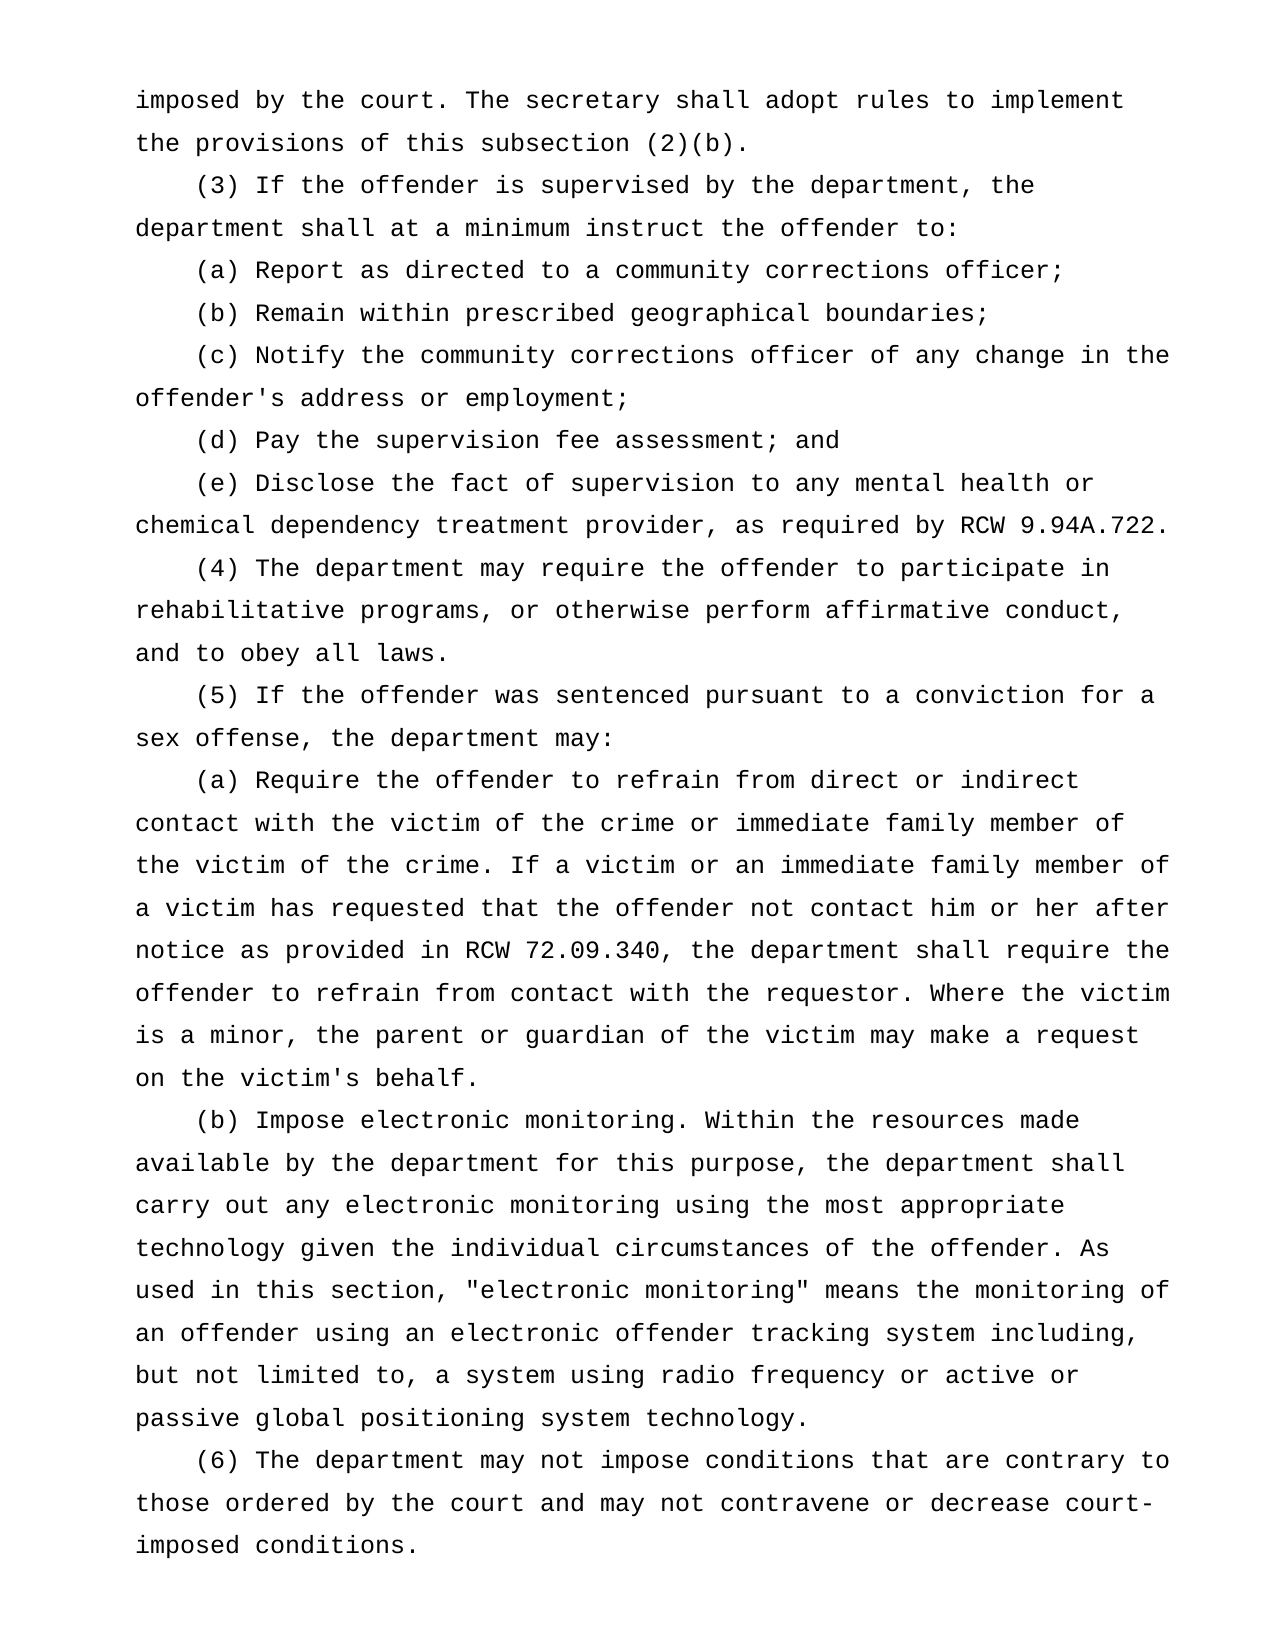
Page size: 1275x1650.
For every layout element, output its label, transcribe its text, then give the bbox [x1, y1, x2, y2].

text (b) Impose electronic monitoring. Within the resources made available by the department for this purpose, the department shall carry out any electronic monitoring using the most appropriate technology given the individual circumstances of the offender. As used in this section, "electronic monitoring" means the monitoring of an offender using an electronic offender tracking system including, but not limited to, a system using radio frequency or active or passive global positioning system technology. [135, 1095, 1170, 1435]
text (4) The department may require the offender to participate in rehabilitative programs, or otherwise perform affirmative conduct, and to obey all laws. [135, 542, 1170, 670]
text (a) Require the offender to refrain from direct or indirect contact with the victim of the crime or immediate family member of the victim of the crime. If a victim or an immediate family member of a victim has requested that the offender not contact him or her after notice as provided in RCW 72.09.340, the department shall require the offender to refrain from contact with the requestor. Where the victim is a minor, the parent or guardian of the victim may make a request on the victim's behalf. [135, 755, 1170, 1095]
text (5) If the offender was sentenced pursuant to a conviction for a sex offense, the department may: [135, 670, 1170, 755]
text (6) The department may not impose conditions that are contrary to those ordered by the court and may not contravene or decrease court-imposed conditions. [135, 1435, 1170, 1562]
text (b) Remain within prescribed geographical boundaries; [135, 287, 1170, 330]
text (3) If the offender is supervised by the department, the department shall at a minimum instruct the offender to: [135, 160, 1170, 245]
text (c) Notify the community corrections officer of any change in the offender's address or employment; [135, 330, 1170, 415]
text (e) Disclose the fact of supervision to any mental health or chemical dependency treatment provider, as required by RCW 9.94A.722. [135, 457, 1170, 542]
text (d) Pay the supervision fee assessment; and [135, 415, 1170, 457]
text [135, 75, 1170, 160]
text (a) Report as directed to a community corrections officer; [135, 245, 1170, 287]
